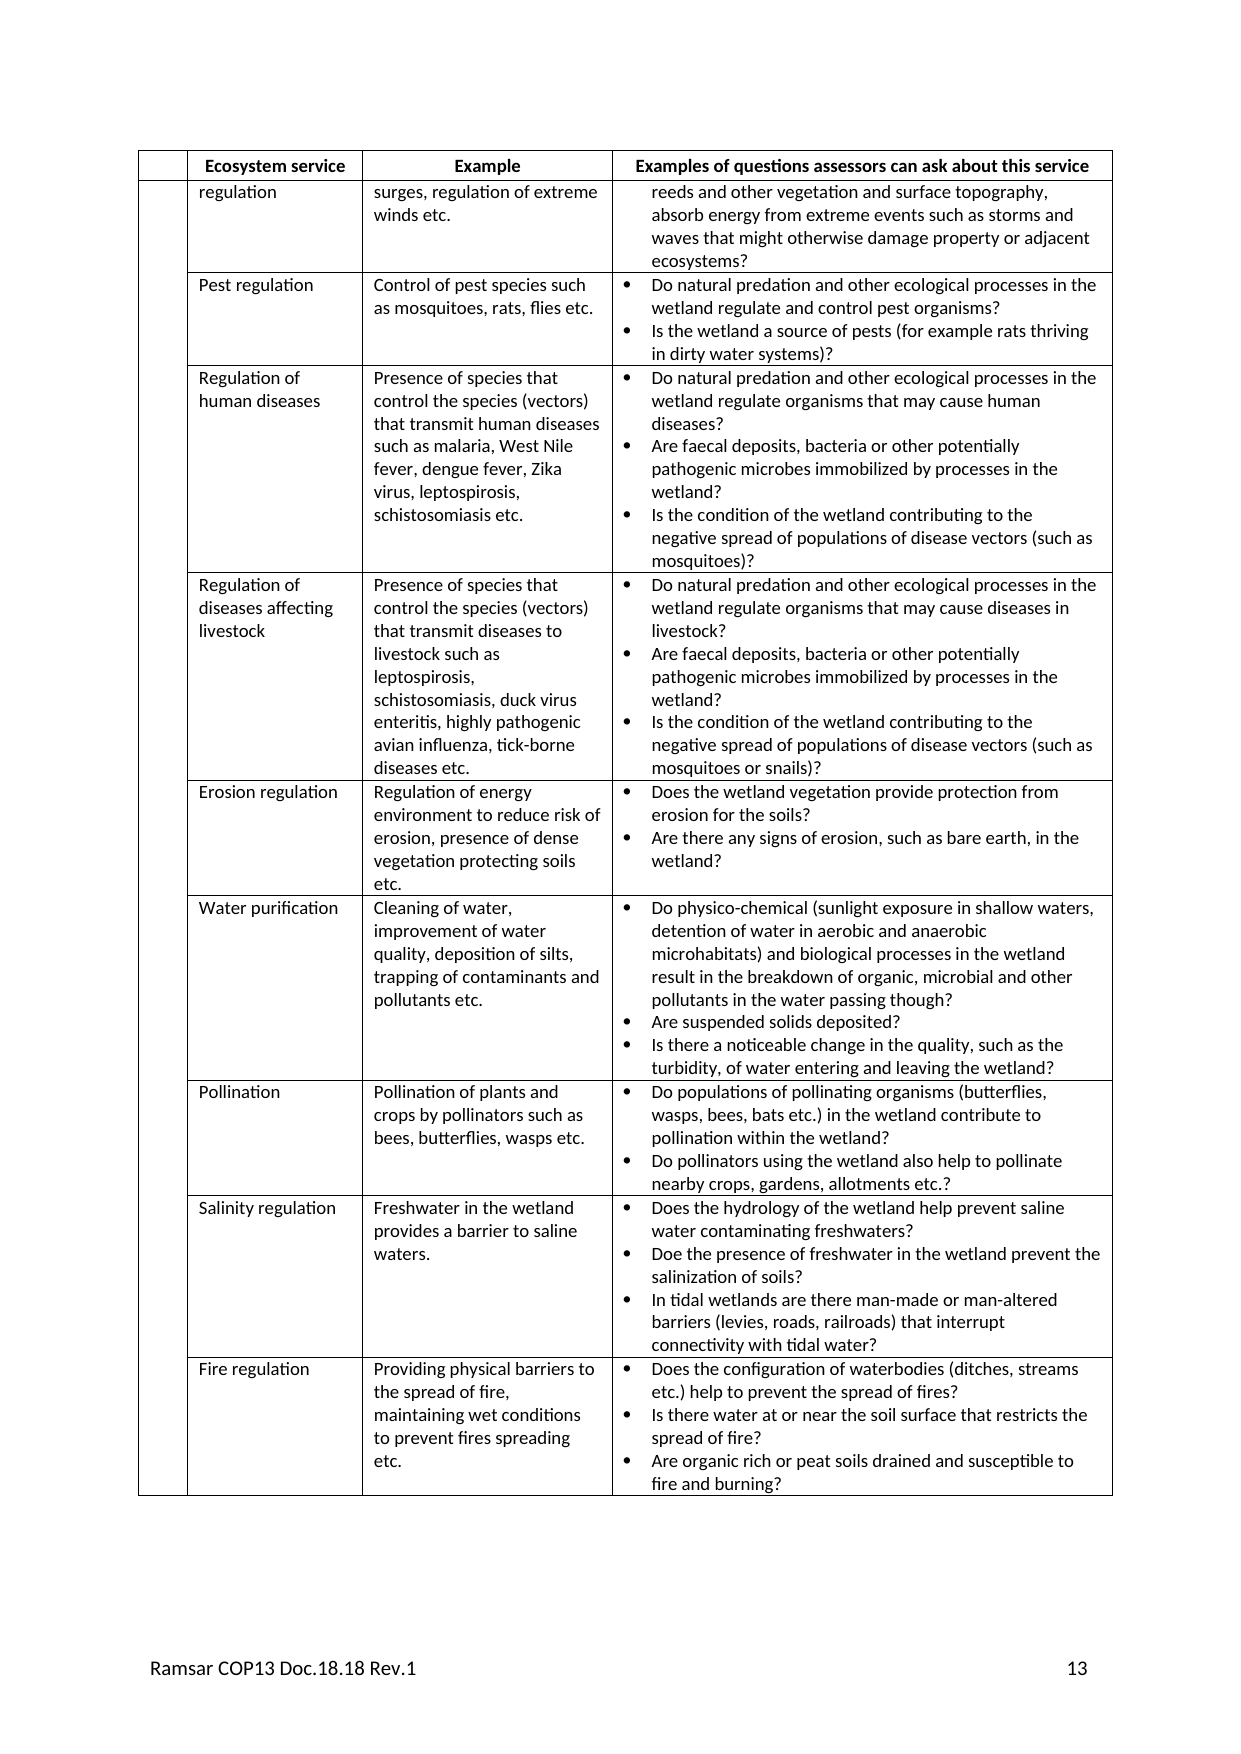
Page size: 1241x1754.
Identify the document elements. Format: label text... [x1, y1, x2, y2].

table_cell Erosion regulation [188, 781, 362, 895]
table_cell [613, 181, 1112, 272]
table_cell Do physico-chemical (sunlight exposure in shallow waters, detention of water in aerobic and anaerobic microhabitats) and biological processes in the wetland result in the breakdown of organic, microbial and other pollutants in the water passing though? Are suspended solids deposited? Is there a noticeable change in the quality, such as the turbidity, of water entering and leaving the wetland? [613, 896, 1112, 1079]
table_cell Presence of species that control the species (vectors) that transmit human diseases such as malaria, West Nile fever, dengue fever, Zika virus, leptospirosis, schistosomiasis etc. [363, 366, 612, 572]
table_cell Cleaning of water, improvement of water quality, deposition of silts, trapping of contaminants and pollutants etc. [363, 896, 612, 1079]
table_cell Does the wetland vegetation provide protection from erosion for the soils? Are there any signs of erosion, such as bare earth, in the wetland? [613, 781, 1112, 895]
table_cell Pollination of plants and crops by pollinators such as bees, butterflies, wasps etc. [363, 1081, 612, 1195]
table_cell Does the configuration of waterbodies (ditches, streams etc.) help to prevent the spread of fires? Is there water at or near the soil surface that restricts the spread of fire? Are organic rich or peat soils drained and susceptible to fire and burning? [613, 1358, 1112, 1495]
table_cell Regulation of human diseases [188, 366, 362, 572]
table_cell Do populations of pollinating organisms (butterflies, wasps, bees, bats etc.) in the wetland contribute to pollination within the wetland? Do pollinators using the wetland also help to pollinate nearby crops, gardens, allotments etc.? [613, 1081, 1112, 1195]
table_cell Fire regulation [188, 1358, 362, 1495]
table_cell Control of pest species such as mosquitoes, rats, flies etc. [363, 273, 612, 365]
table_cell Freshwater in the wetland provides a barrier to saline waters. [363, 1196, 612, 1357]
table_header [139, 151, 187, 179]
table_cell Do natural predation and other ecological processes in the wetland regulate organisms that may cause diseases in livestock? Are faecal deposits, bacteria or other potentially pathogenic microbes immobilized by processes in the wetland? Is the condition of the wetland contributing to the negative spread of populations of disease vectors (such as mosquitoes or snails)? [613, 573, 1112, 779]
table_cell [363, 181, 612, 272]
table_cell Pest regulation [188, 273, 362, 365]
table_header Examples of questions assessors can ask about this service [613, 151, 1112, 179]
table_cell Does the hydrology of the wetland help prevent saline water contaminating freshwaters? Doe the presence of freshwater in the wetland prevent the salinization of soils? In tidal wetlands are there man-made or man-altered barriers (levies, roads, railroads) that interrupt connectivity with tidal water? [613, 1196, 1112, 1357]
table_cell Salinity regulation [188, 1196, 362, 1357]
table_cell Pollination [188, 1081, 362, 1195]
table_cell Storm hazard regulation [188, 181, 362, 272]
table_cell Regulation of energy environment to reduce risk of erosion, presence of dense vegetation protecting soils etc. [363, 781, 612, 895]
table_cell Water purification [188, 896, 362, 1079]
table_cell Presence of species that control the species (vectors) that transmit diseases to livestock such as leptospirosis, schistosomiasis, duck virus enteritis, highly pathogenic avian influenza, tick-borne diseases etc. [363, 573, 612, 779]
table_cell Regulation of diseases affecting livestock [188, 573, 362, 779]
table_cell Providing physical barriers to the spread of fire, maintaining wet conditions to prevent fires spreading etc. [363, 1358, 612, 1495]
table_header Example [363, 151, 612, 179]
table_header Ecosystem service [188, 151, 362, 179]
table_cell Do natural predation and other ecological processes in the wetland regulate and control pest organisms? Is the wetland a source of pests (for example rats thriving in dirty water systems)? [613, 273, 1112, 365]
table_cell Do natural predation and other ecological processes in the wetland regulate organisms that may cause human diseases? Are faecal deposits, bacteria or other potentially pathogenic microbes immobilized by processes in the wetland? Is the condition of the wetland contributing to the negative spread of populations of disease vectors (such as mosquitoes)? [613, 366, 1112, 572]
